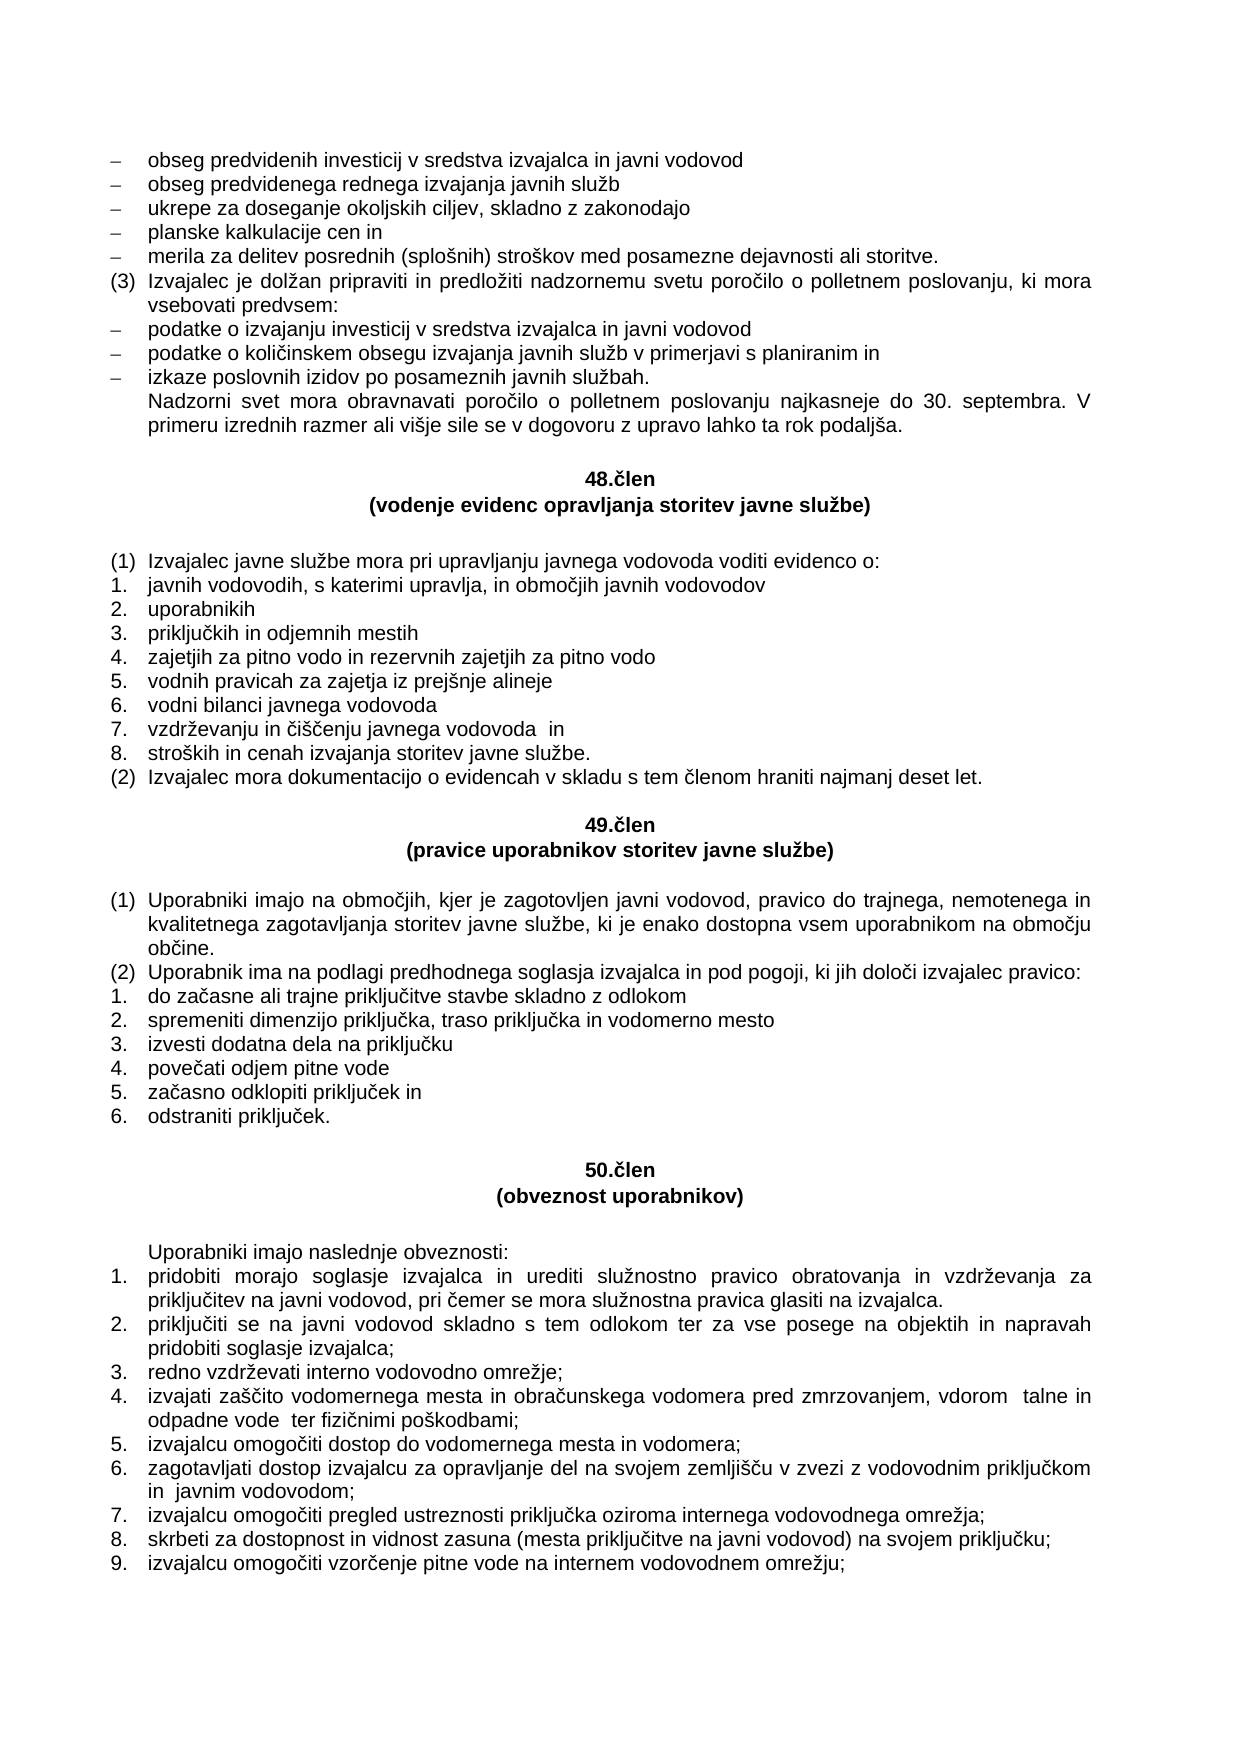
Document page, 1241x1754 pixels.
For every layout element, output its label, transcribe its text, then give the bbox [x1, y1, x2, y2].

list zagotavljati dostop izvajalcu za opravljanje del na svojem zemljišču v zvezi z vodovodnim priključkom in javnim vodovodom; [110, 1455, 1093, 1503]
list redno vzdrževati interno vodovodno omrežje; [110, 1359, 1093, 1383]
list priključkih in odjemnih mestih [110, 621, 1093, 645]
list izvesti dodatna dela na priključku [110, 1032, 1093, 1056]
text Nadzorni svet mora obravnavati poročilo o polletnem poslovanju najkasneje do 30. septembra. V primeru izrednih razmer ali višje sile se v dogovoru z upravo lahko ta rok podaljša. [148, 389, 1093, 437]
list merila za delitev posrednih (splošnih) stroškov med posamezne dejavnosti ali storitve. [110, 244, 1093, 268]
text 48.člen [148, 467, 1093, 491]
list stroških in cenah izvajanja storitev javne službe. [110, 741, 1093, 764]
text 49.člen [148, 812, 1093, 836]
list spremeniti dimenzijo priključka, traso priključka in vodomerno mesto [110, 1008, 1093, 1032]
list izkaze poslovnih izidov po posameznih javnih službah. [110, 365, 1093, 389]
list obseg predvidenih investicij v sredstva izvajalca in javni vodovod [110, 148, 1093, 172]
list planske kalkulacije cen in [110, 220, 1093, 244]
list javnih vodovodih, s katerimi upravlja, in območjih javnih vodovodov [110, 573, 1093, 597]
list skrbeti za dostopnost in vidnost zasuna (mesta priključitve na javni vodovod) na svojem priključku; [110, 1527, 1093, 1551]
list izvajalcu omogočiti pregled ustreznosti priključka oziroma internega vodovodnega omrežja; [110, 1503, 1093, 1527]
list vzdrževanju in čiščenju javnega vodovoda in [110, 717, 1093, 741]
list do začasne ali trajne priključitve stavbe skladno z odlokom [110, 984, 1093, 1008]
list pridobiti morajo soglasje izvajalca in urediti služnostno pravico obratovanja in vzdrževanja za priključitev na javni vodovod, pri čemer se mora služnostna pravica glasiti na izvajalca. [110, 1264, 1093, 1312]
list izvajalcu omogočiti vzorčenje pitne vode na internem vodovodnem omrežju; [110, 1551, 1093, 1575]
text (obveznost uporabnikov) [148, 1184, 1093, 1208]
list Uporabnik ima na podlagi predhodnega soglasja izvajalca in pod pogoji, ki jih določi izvajalec pravico: [110, 960, 1093, 984]
list Uporabniki imajo na območjih, kjer je zagotovljen javni vodovod, pravico do trajnega, nemotenega in kvalitetnega zagotavljanja storitev javne službe, ki je enako dostopna vsem uporabnikom na območju občine. [110, 888, 1093, 960]
list obseg predvidenega rednega izvajanja javnih služb [110, 172, 1093, 196]
text (pravice uporabnikov storitev javne službe) [148, 838, 1093, 862]
list ukrepe za doseganje okoljskih ciljev, skladno z zakonodajo [110, 196, 1093, 220]
list podatke o količinskem obsegu izvajanja javnih služb v primerjavi s planiranim in [110, 341, 1093, 365]
list vodni bilanci javnega vodovoda [110, 693, 1093, 717]
list zajetjih za pitno vodo in rezervnih zajetjih za pitno vodo [110, 645, 1093, 669]
list uporabnikih [110, 597, 1093, 621]
list odstraniti priključek. [110, 1104, 1093, 1128]
text (vodenje evidenc opravljanja storitev javne službe) [148, 493, 1093, 517]
list Izvajalec mora dokumentacijo o evidencah v skladu s tem členom hraniti najmanj deset let. [110, 764, 1093, 788]
list izvajati zaščito vodomernega mesta in obračunskega vodomera pred zmrzovanjem, vdorom talne in odpadne vode ter fizičnimi poškodbami; [110, 1383, 1093, 1431]
text 50.člen [148, 1158, 1093, 1182]
list podatke o izvajanju investicij v sredstva izvajalca in javni vodovod [110, 316, 1093, 341]
list povečati odjem pitne vode [110, 1056, 1093, 1080]
list priključiti se na javni vodovod skladno s tem odlokom ter za vse posege na objektih in napravah pridobiti soglasje izvajalca; [110, 1312, 1093, 1359]
list Izvajalec javne službe mora pri upravljanju javnega vodovoda voditi evidenco o: [110, 549, 1093, 573]
list Izvajalec je dolžan pripraviti in predložiti nadzornemu svetu poročilo o polletnem poslovanju, ki mora vsebovati predvsem: [110, 268, 1093, 316]
list izvajalcu omogočiti dostop do vodomernega mesta in vodomera; [110, 1431, 1093, 1455]
list začasno odklopiti priključek in [110, 1080, 1093, 1104]
list vodnih pravicah za zajetja iz prejšnje alineje [110, 669, 1093, 693]
text Uporabniki imajo naslednje obveznosti: [148, 1240, 1093, 1264]
